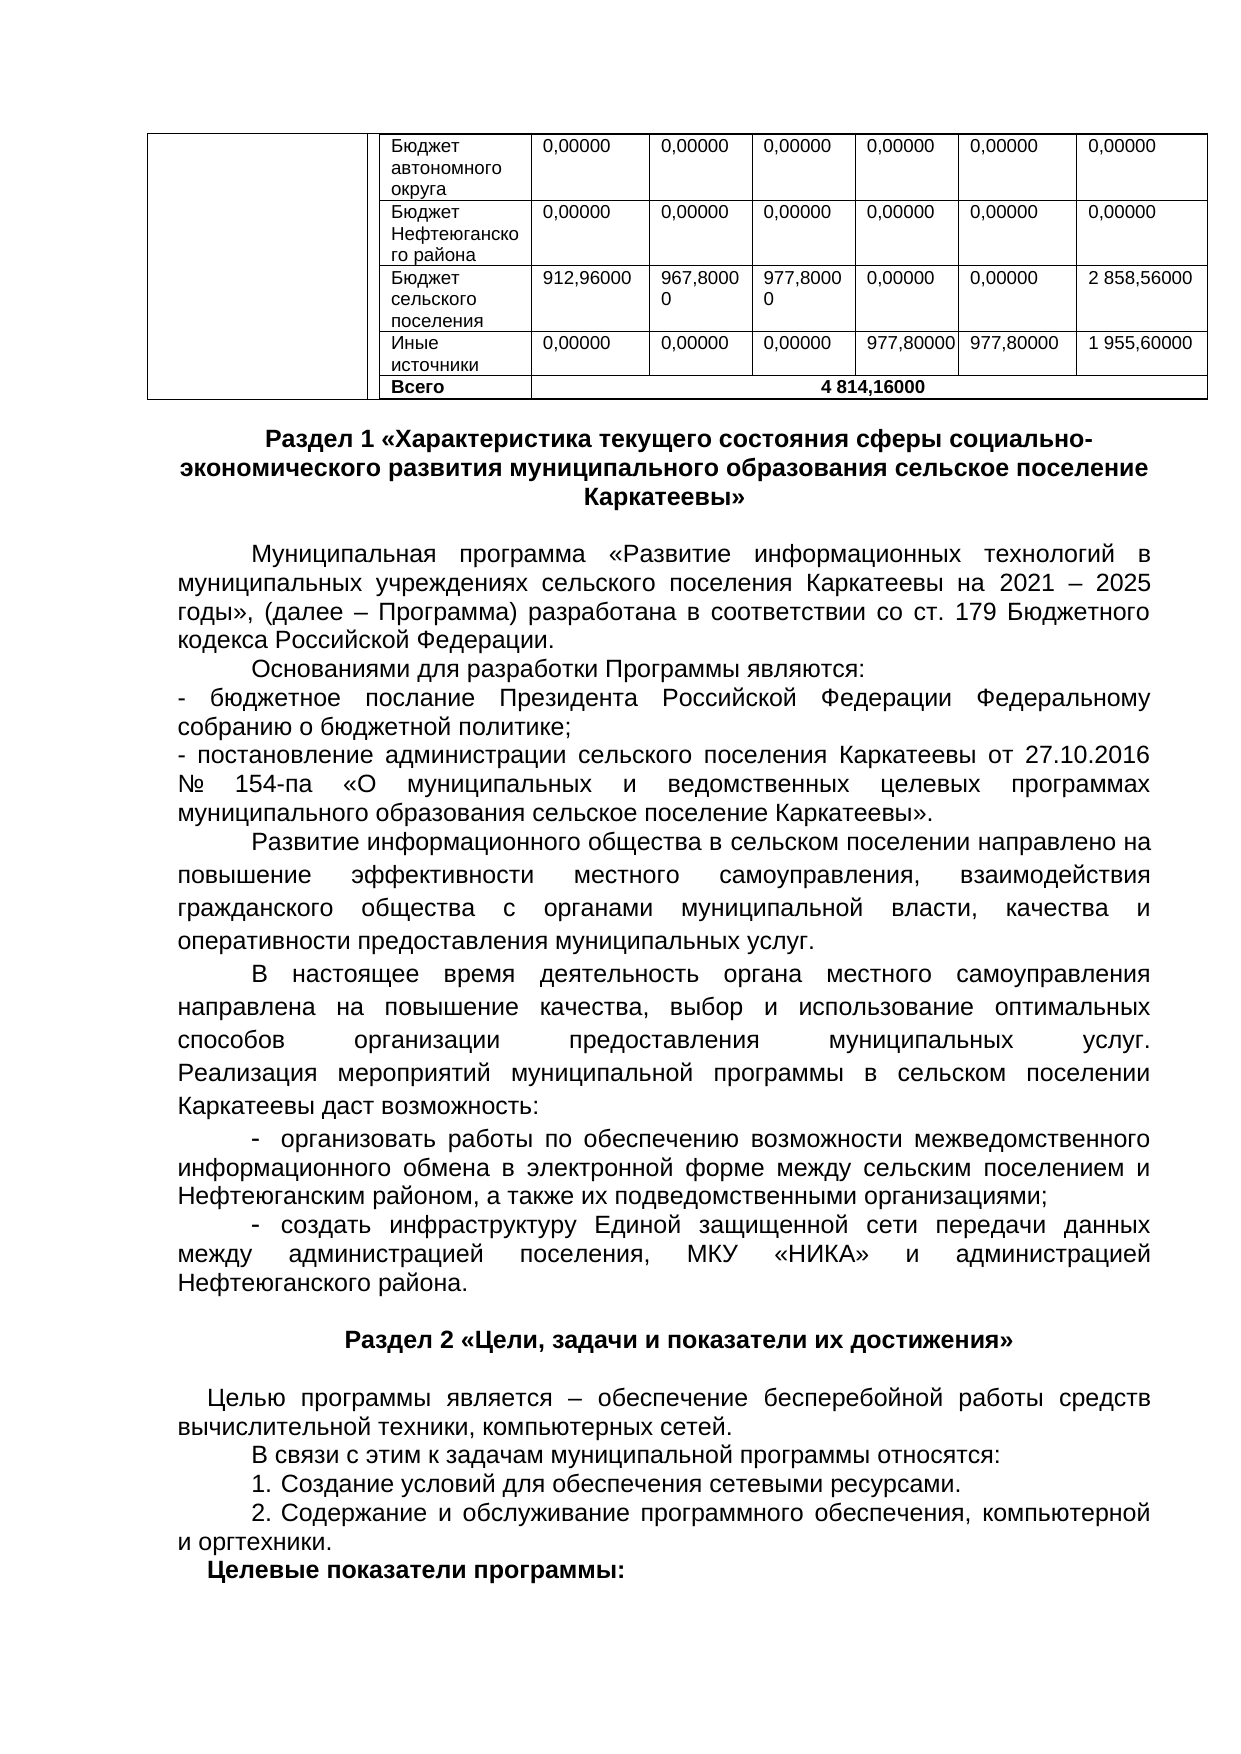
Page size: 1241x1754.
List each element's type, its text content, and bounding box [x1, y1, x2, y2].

table_cell Общий объем финансирования муниципальной программы 4 814,16000 тыс. рублей, в том числе: [856, 135, 958, 200]
text В связи с этим к задачам муниципальной программы относятся: [177, 1440, 1152, 1469]
table_cell Общий объем финансирования муниципальной программы 4 814,16000 тыс. рублей, в том числе: [532, 135, 649, 200]
table_cell Общий объем финансирования муниципальной программы 4 814,16000 тыс. рублей, в том числе: [1077, 332, 1207, 375]
table_cell Общий объем финансирования муниципальной программы 4 814,16000 тыс. рублей, в том числе: [753, 201, 855, 265]
table_cell Общий объем финансирования муниципальной программы 4 814,16000 тыс. рублей, в том числе: [959, 201, 1076, 265]
table_cell Общий объем финансирования муниципальной программы 4 814,16000 тыс. рублей, в том числе: [650, 266, 752, 331]
table_cell Общий объем финансирования муниципальной программы 4 814,16000 тыс. рублей, в том числе: [532, 201, 649, 265]
table_cell Общий объем финансирования муниципальной программы 4 814,16000 тыс. рублей, в том числе: [856, 266, 958, 331]
table_cell Общий объем финансирования муниципальной программы 4 814,16000 тыс. рублей, в том числе: [532, 266, 649, 331]
table_cell Общий объем финансирования муниципальной программы 4 814,16000 тыс. рублей, в том числе: [1077, 135, 1207, 200]
table_cell Общий объем финансирования муниципальной программы 4 814,16000 тыс. рублей, в том числе: [959, 135, 1076, 200]
text Муниципальная программа «Развитие информационных технологий в муниципальных учреждениях сельского поселения Каркатеевы на 2021 – 2025 годы», (далее – Программа) разработана в соответствии со ст. 179 Бюджетного кодекса Российской Федерации. [177, 539, 1152, 654]
table_cell Общий объем финансирования муниципальной программы 4 814,16000 тыс. рублей, в том числе: [650, 135, 752, 200]
text В настоящее время деятельность органа местного самоуправления направлена на повышение качества, выбор и использование оптимальных способов организации предоставления муниципальных услуг. Реализация мероприятий муниципальной программы в сельском поселении Каркатеевы даст возможность: [177, 959, 1152, 1119]
text Целью программы является – обеспечение бесперебойной работы средств вычислительной техники, компьютерных сетей. [177, 1383, 1152, 1440]
table_cell Общий объем финансирования муниципальной программы 4 814,16000 тыс. рублей, в том числе: [1077, 266, 1207, 331]
table_cell Общий объем финансирования муниципальной программы 4 814,16000 тыс. рублей, в том числе: [856, 201, 958, 265]
text Раздел 1 «Характеристика текущего состояния сферы социально-экономического развития муниципального образования сельское поселение Каркатеевы» [177, 424, 1152, 510]
table_cell Общий объем финансирования муниципальной программы 4 814,16000 тыс. рублей, в том числе: [959, 266, 1076, 331]
text Раздел 2 «Цели, задачи и показатели их достижения» [177, 1325, 1152, 1354]
table_cell Общий объем финансирования муниципальной программы 4 814,16000 тыс. рублей, в том числе: [532, 376, 1207, 398]
table_cell Общий объем финансирования муниципальной программы 4 814,16000 тыс. рублей, в том числе: [1077, 201, 1207, 265]
text - бюджетное послание Президента Российской Федерации Федеральному собранию о бюджетной политике; [177, 683, 1152, 740]
table_cell Общий объем финансирования муниципальной программы 4 814,16000 тыс. рублей, в том числе: [650, 201, 752, 265]
table_cell Общий объем финансирования муниципальной программы 4 814,16000 тыс. рублей, в том числе: [380, 332, 531, 375]
table_cell Общий объем финансирования муниципальной программы 4 814,16000 тыс. рублей, в том числе: [753, 135, 855, 200]
list Содержание и обслуживание программного обеспечения, компьютерной и оргтехники. [177, 1498, 1152, 1555]
table_cell Общий объем финансирования муниципальной программы 4 814,16000 тыс. рублей, в том числе: [380, 135, 531, 200]
table_cell Общий объем финансирования муниципальной программы 4 814,16000 тыс. рублей, в том числе: [380, 266, 531, 331]
text Развитие информационного общества в сельском поселении направлено на повышение эффективности местного самоуправления, взаимодействия гражданского общества с органами муниципальной власти, качества и оперативности предоставления муниципальных услуг. [177, 827, 1152, 954]
text Основаниями для разработки Программы являются: [177, 654, 1152, 683]
text - постановление администрации сельского поселения Каркатеевы от 27.10.2016 № 154-па «О муниципальных и ведомственных целевых программах муниципального образования сельское поселение Каркатеевы». [177, 740, 1152, 827]
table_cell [148, 134, 367, 399]
list Создание условий для обеспечения сетевыми ресурсами. [177, 1469, 1152, 1498]
table_cell Общий объем финансирования муниципальной программы 4 814,16000 тыс. рублей, в том числе: [753, 266, 855, 331]
list Целевые показатели программы: [177, 1555, 1152, 1584]
list организовать работы по обеспечению возможности межведомственного информационного обмена в электронной форме между сельским поселением и Нефтеюганским районом, а также их подведомственными организациями; [177, 1124, 1152, 1210]
list создать инфраструктуру Единой защищенной сети передачи данных между администрацией поселения, МКУ «НИКА» и администрацией Нефтеюганского района. [177, 1210, 1152, 1296]
table_cell Общий объем финансирования муниципальной программы 4 814,16000 тыс. рублей, в том числе: [380, 201, 531, 265]
